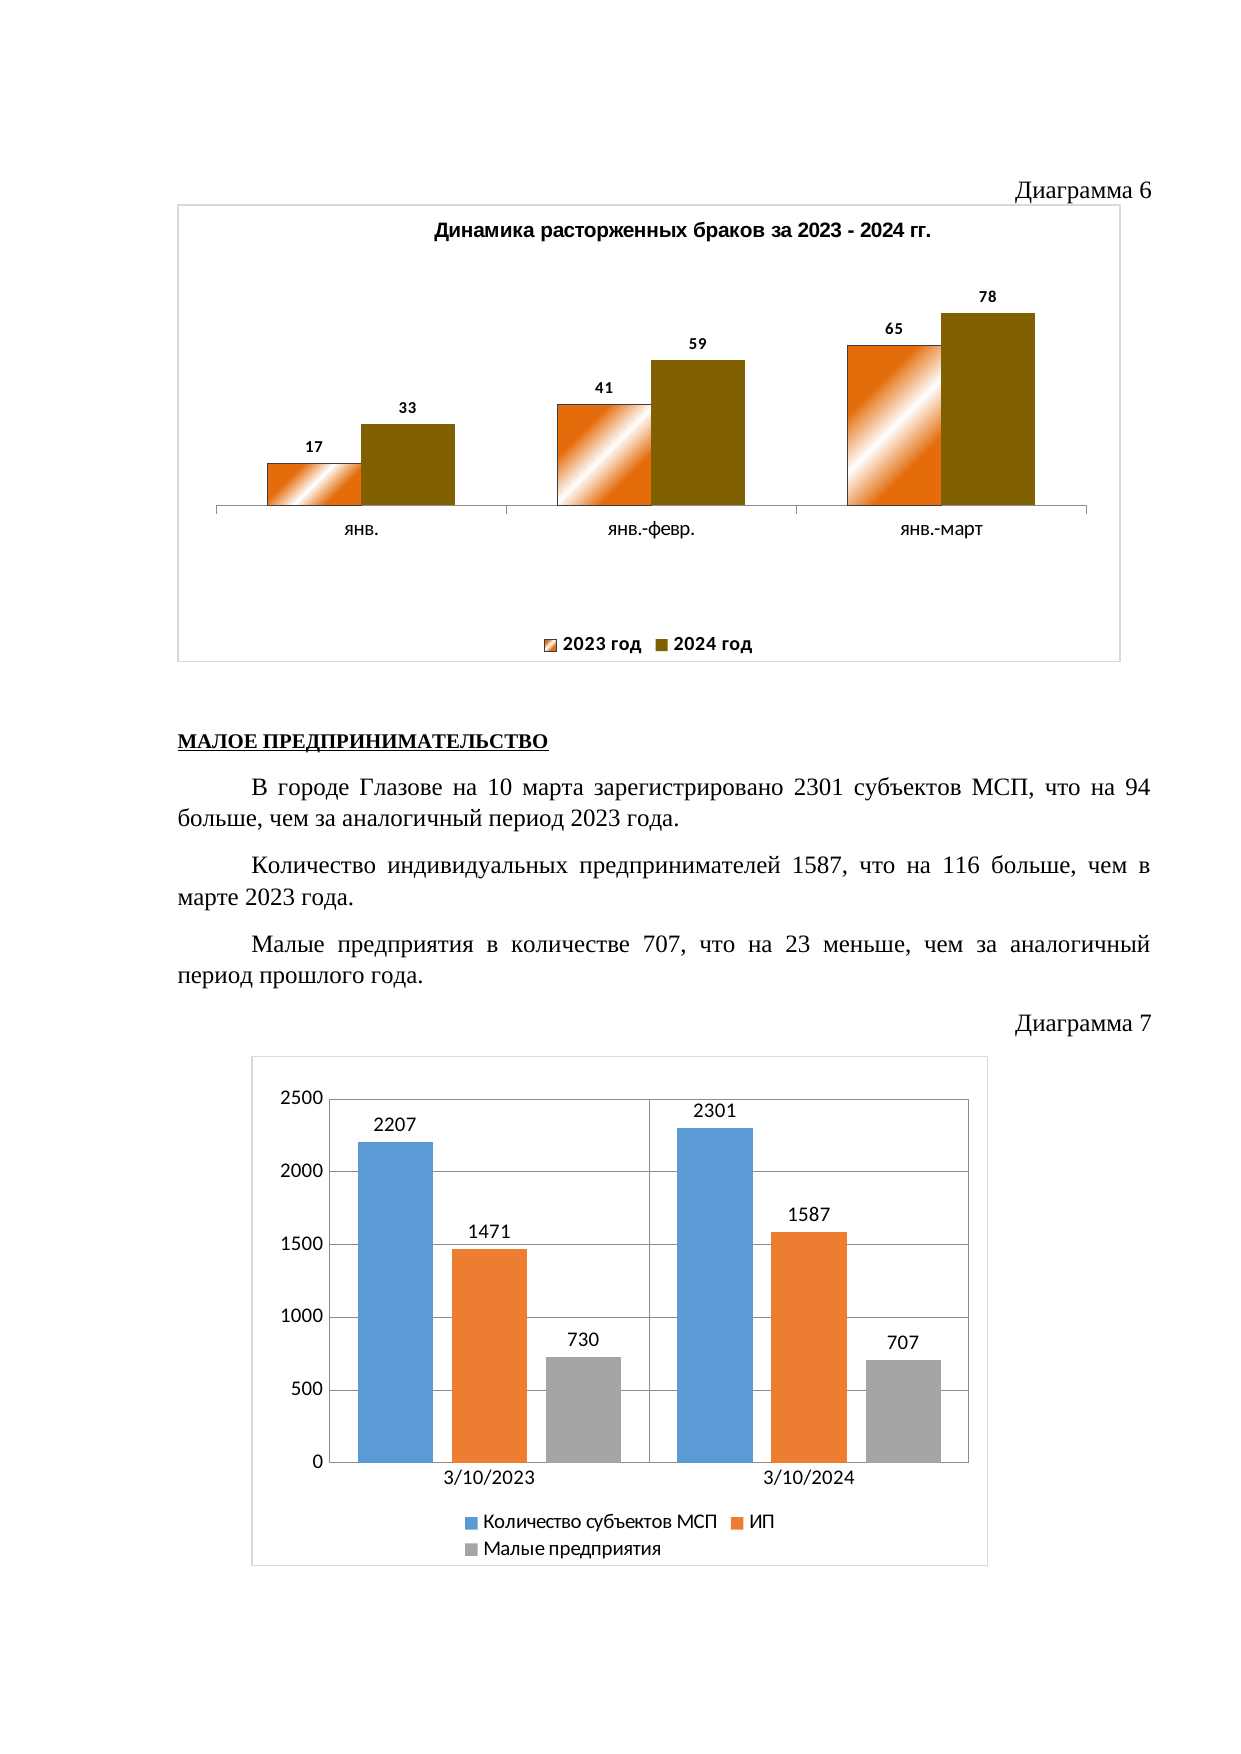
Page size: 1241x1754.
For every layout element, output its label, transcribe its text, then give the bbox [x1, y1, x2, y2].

text Малые предприятия в количестве 707, что на 23 меньше, чем за аналогичный период прошлого года. [177, 929, 1152, 989]
text В городе Глазове на 10 марта зарегистрировано 2301 субъектов МСП, что на 94 больше, чем за аналогичный период 2023 года. [177, 772, 1152, 832]
text Диаграмма 7 [177, 1008, 1152, 1037]
text Диаграмма 6 [177, 176, 1152, 204]
text Количество индивидуальных предпринимателей 1587, что на 116 больше, чем в марте 2023 года. [177, 851, 1152, 910]
text МАЛОЕ ПРЕДПРИНИМАТЕЛЬСТВО [177, 729, 1152, 753]
